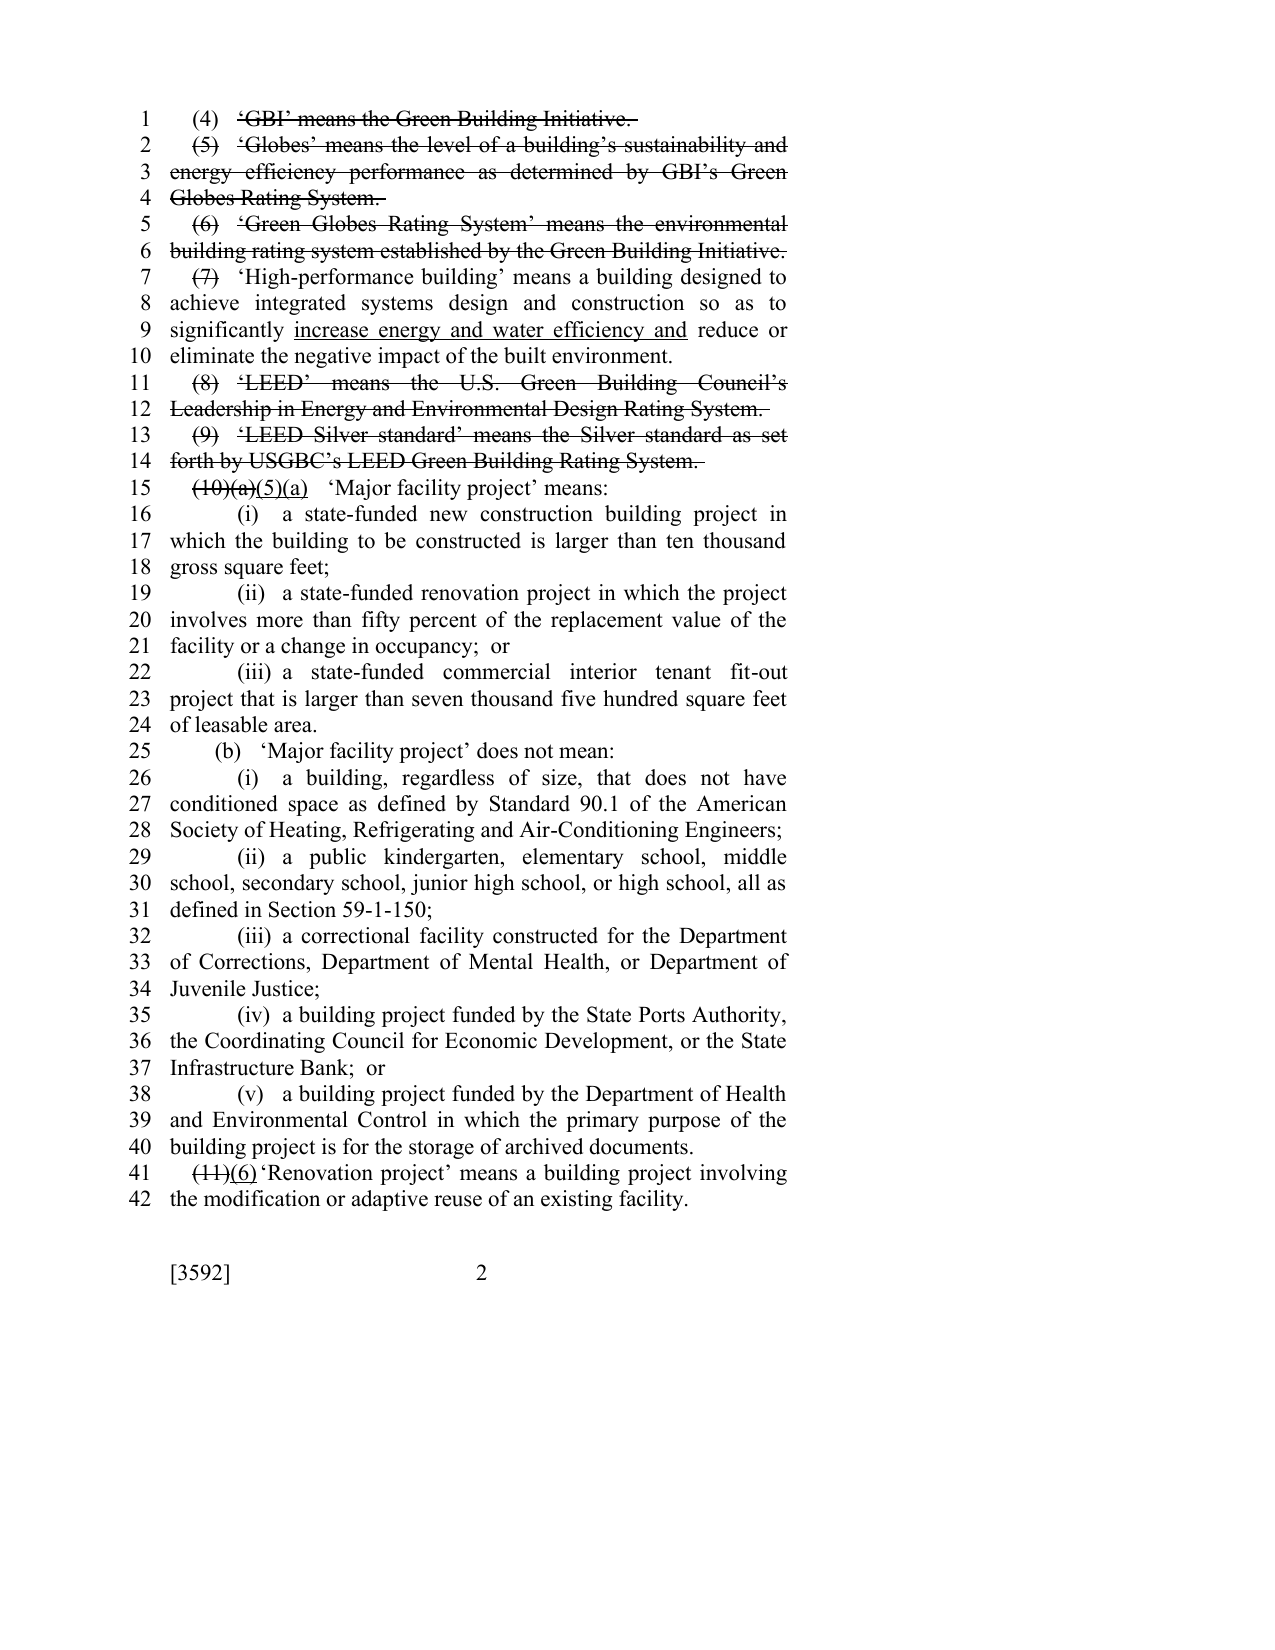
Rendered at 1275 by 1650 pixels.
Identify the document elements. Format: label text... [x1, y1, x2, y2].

text (iii) a state-funded commercial interior tenant fit-out project that is larger than seven thousand five hundred square feet of leasable area. [169, 658, 787, 737]
text (11)(6) ‘Renovation project’ means a building project involving the modification or adaptive reuse of an existing facility. [169, 1159, 787, 1212]
text (9) ‘LEED Silver standard’ means the Silver standard as set forth by USGBC’s LEED Green Building Rating System. [169, 421, 787, 474]
text (8) ‘LEED’ means the U.S. Green Building Council’s Leadership in Energy and Environmental Design Rating System. [169, 368, 787, 421]
text (ii) a state-funded renovation project in which the project involves more than fifty percent of the replacement value of the facility or a change in occupancy; or [169, 579, 787, 658]
text (6) ‘Green Globes Rating System’ means the environmental building rating system established by the Green Building Initiative. [169, 210, 787, 251]
text (v) a building project funded by the Department of Health and Environmental Control in which the primary purpose of the building project is for the storage of archived documents. [169, 1080, 787, 1159]
text (10)(a)(5)(a) ‘Major facility project’ means: [169, 474, 787, 500]
text (iv) a building project funded by the State Ports Authority, the Coordinating Council for Economic Development, or the State Infrastructure Bank; or [169, 1001, 787, 1080]
text (7) ‘High-performance building’ means a building designed to achieve integrated systems design and construction so as to significantly increase energy and water efficiency and reduce or eliminate the negative impact of the built environment. [169, 263, 787, 368]
text (5) ‘Globes’ means the level of a building’s sustainability and energy efficiency performance as determined by GBI’s Green Globes Rating System. [169, 131, 787, 172]
text (ii) a public kindergarten, elementary school, middle school, secondary school, junior high school, or high school, all as defined in Section 59-1-150; [169, 843, 787, 922]
text (b) ‘Major facility project’ does not mean: [169, 737, 787, 764]
text (i) a state-funded new construction building project in which the building to be constructed is larger than ten thousand gross square feet; [169, 500, 787, 579]
text (i) a building, regardless of size, that does not have conditioned space as defined by Standard 90.1 of the American Society of Heating, Refrigerating and Air-Conditioning Engineers; [169, 764, 787, 843]
text (4) ‘GBI’ means the Green Building Initiative. [169, 105, 787, 131]
text (iii) a correctional facility constructed for the Department of Corrections, Department of Mental Health, or Department of Juvenile Justice; [169, 922, 787, 1001]
text (5) ‘Globes’ means the level of a building’s sustainability and energy efficiency performance as determined by GBI’s Green Globes Rating System. [169, 173, 787, 210]
